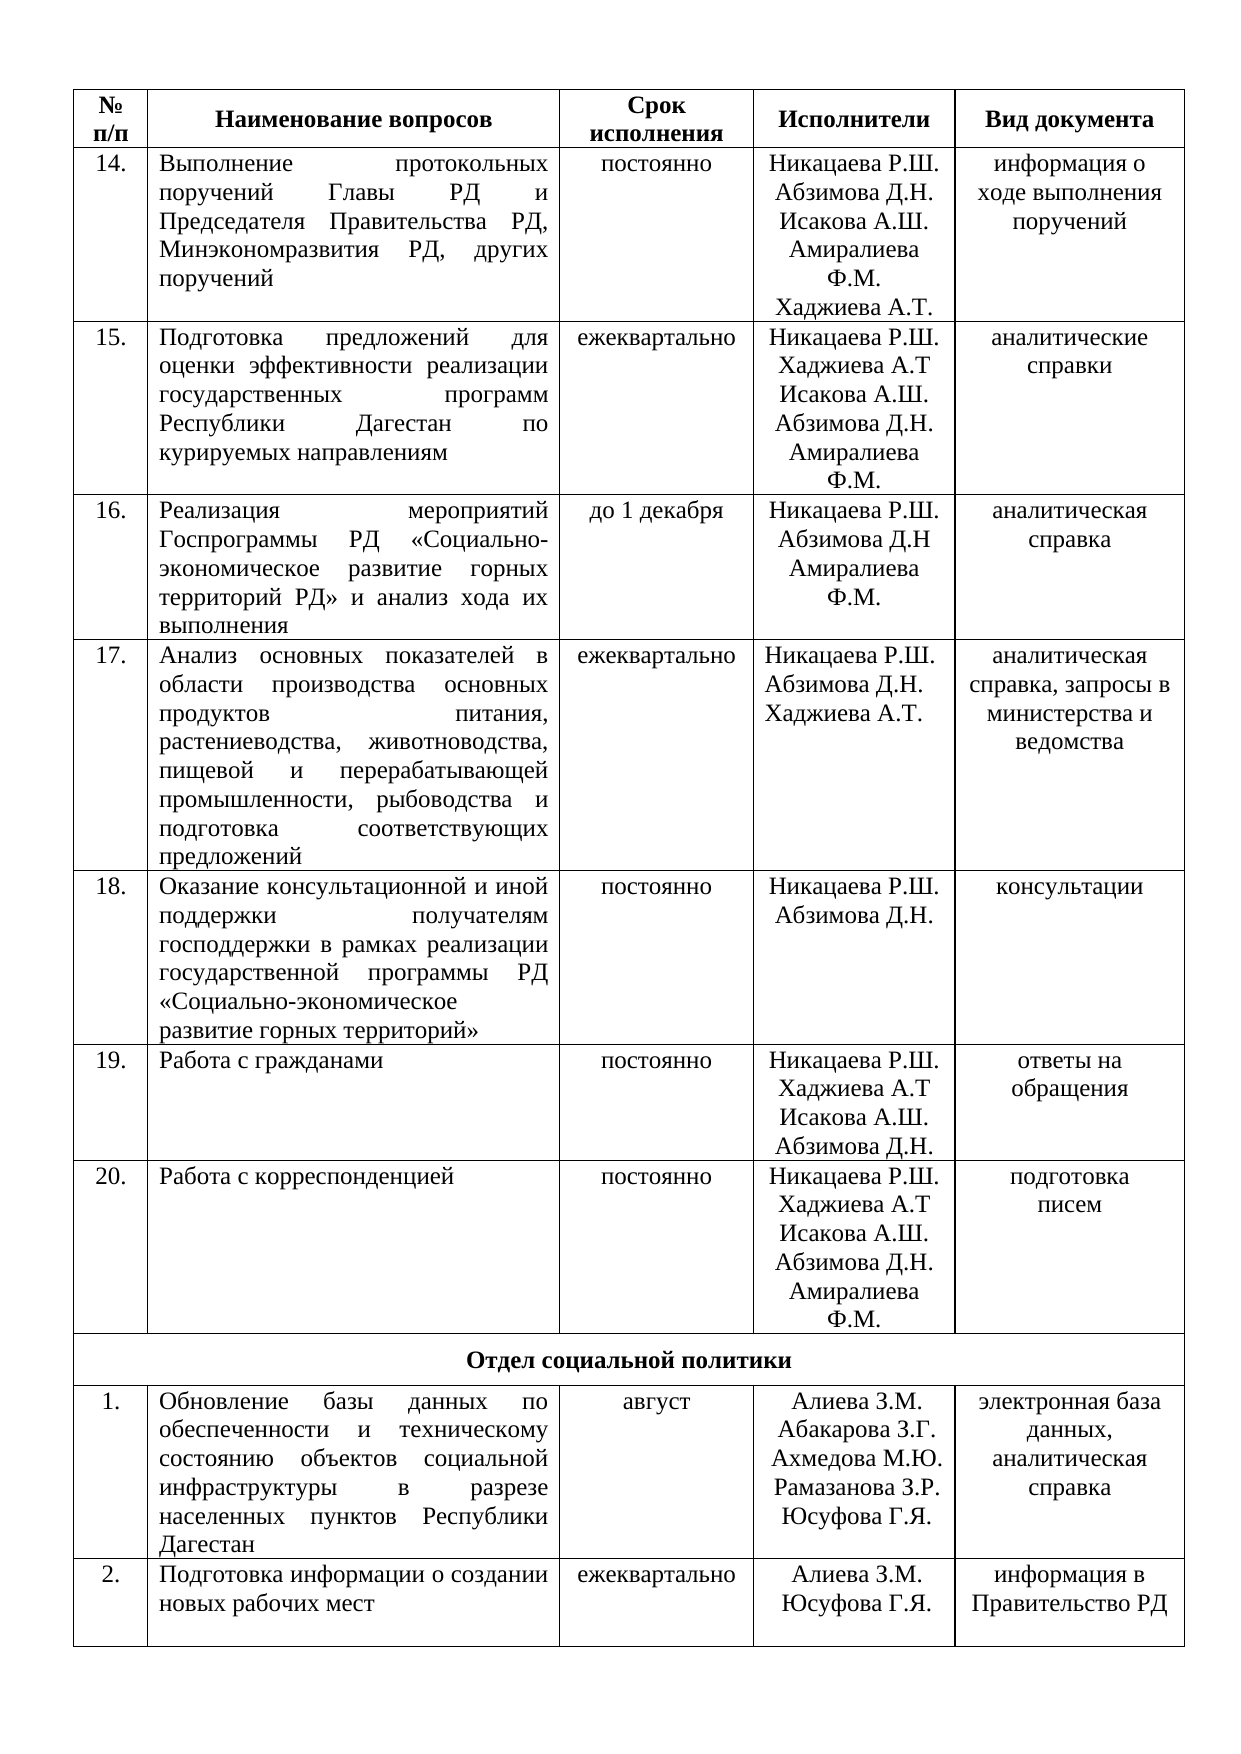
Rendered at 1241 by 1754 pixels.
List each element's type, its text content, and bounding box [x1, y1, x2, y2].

table_cell Работа с корреспонденцией [148, 1161, 559, 1333]
table_cell аналитическая справка, запросы в министерства и ведомства [956, 640, 1184, 870]
table_cell 17. [74, 640, 147, 870]
table_cell постоянно [560, 871, 753, 1044]
table_header Срок исполнения [560, 90, 753, 147]
table_cell 14. [74, 148, 147, 321]
table_cell август [560, 1386, 753, 1558]
table_cell 15. [74, 322, 147, 494]
table_cell Оказание консультационной и иной поддержки получателям господдержки в рамках реализации государственной программы РД «Социально-экономическое развитие горных территорий» [148, 871, 559, 1044]
table_cell аналитическая справка [956, 495, 1184, 639]
table_cell ответы на обращения [956, 1045, 1184, 1160]
table_cell постоянно [560, 148, 753, 321]
table_cell ежеквартально [560, 322, 753, 494]
table_cell ежеквартально [560, 640, 753, 870]
table_header № п/п [74, 90, 147, 147]
table_cell Анализ основных показателей в области производства основных продуктов питания, растениеводства, животноводства, пищевой и перерабатывающей промышленности, рыбоводства и подготовка соответствующих предложений [148, 640, 559, 870]
table_cell Никацаева Р.Ш. Хаджиева А.Т Исакова А.Ш. Абзимова Д.Н. Амиралиева Ф.М. [754, 322, 954, 494]
table_header Наименование вопросов [148, 90, 559, 147]
table_cell 2. [74, 1559, 147, 1646]
table_cell Подготовка информации о создании новых рабочих мест [148, 1559, 559, 1646]
table_header Вид документа [956, 90, 1184, 147]
table_cell Никацаева Р.Ш. Абзимова Д.Н. Хаджиева А.Т. [754, 640, 954, 870]
table_cell Никацаева Р.Ш. Абзимова Д.Н. Исакова А.Ш. Амиралиева Ф.М. Хаджиева А.Т. [754, 148, 954, 321]
table_cell Реализация мероприятий Госпрограммы РД «Социально-экономическое развитие горных территорий РД» и анализ хода их выполнения [148, 495, 559, 639]
table_header Исполнители [754, 90, 954, 147]
table_cell Подготовка предложений для оценки эффективности реализации государственных программ Республики Дагестан по курируемых направлениям [148, 322, 559, 494]
table_cell Обновление базы данных по обеспеченности и техническому состоянию объектов социальной инфраструктуры в разрезе населенных пунктов Республики Дагестан [148, 1386, 559, 1558]
table_cell 1. [74, 1386, 147, 1558]
table_cell информация в Правительство РД [956, 1559, 1184, 1646]
table_cell Алиева З.М. Юсуфова Г.Я. [754, 1559, 954, 1646]
table_cell электронная база данных, аналитическая справка [956, 1386, 1184, 1558]
table_cell Выполнение протокольных поручений Главы РД и Председателя Правительства РД, Минэкономразвития РД, других поручений [148, 148, 559, 321]
table_cell постоянно [560, 1045, 753, 1160]
table_cell 18. [74, 871, 147, 1044]
table_cell аналитические справки [956, 322, 1184, 494]
table_cell 19. [74, 1045, 147, 1160]
table_cell Работа с гражданами [148, 1045, 559, 1160]
table_cell 16. [74, 495, 147, 639]
table_cell Отдел социальной политики [74, 1334, 1184, 1385]
table_cell постоянно [560, 1161, 753, 1333]
table_cell Никацаева Р.Ш. Абзимова Д.Н. [754, 871, 954, 1044]
table_cell информация о ходе выполнения поручений [956, 148, 1184, 321]
table_cell консультации [956, 871, 1184, 1044]
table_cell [754, 1386, 954, 1558]
table_cell до 1 декабря [560, 495, 753, 639]
table_cell Никацаева Р.Ш. Хаджиева А.Т Исакова А.Ш. Абзимова Д.Н. [754, 1045, 954, 1160]
table_cell ежеквартально [560, 1559, 753, 1646]
table_cell Никацаева Р.Ш. Хаджиева А.Т Исакова А.Ш. Абзимова Д.Н. Амиралиева Ф.М. [754, 1161, 954, 1333]
table_cell подготовка писем [956, 1161, 1184, 1333]
table_cell Никацаева Р.Ш. Абзимова Д.Н Амиралиева Ф.М. [754, 495, 954, 639]
table_cell 20. [74, 1161, 147, 1333]
